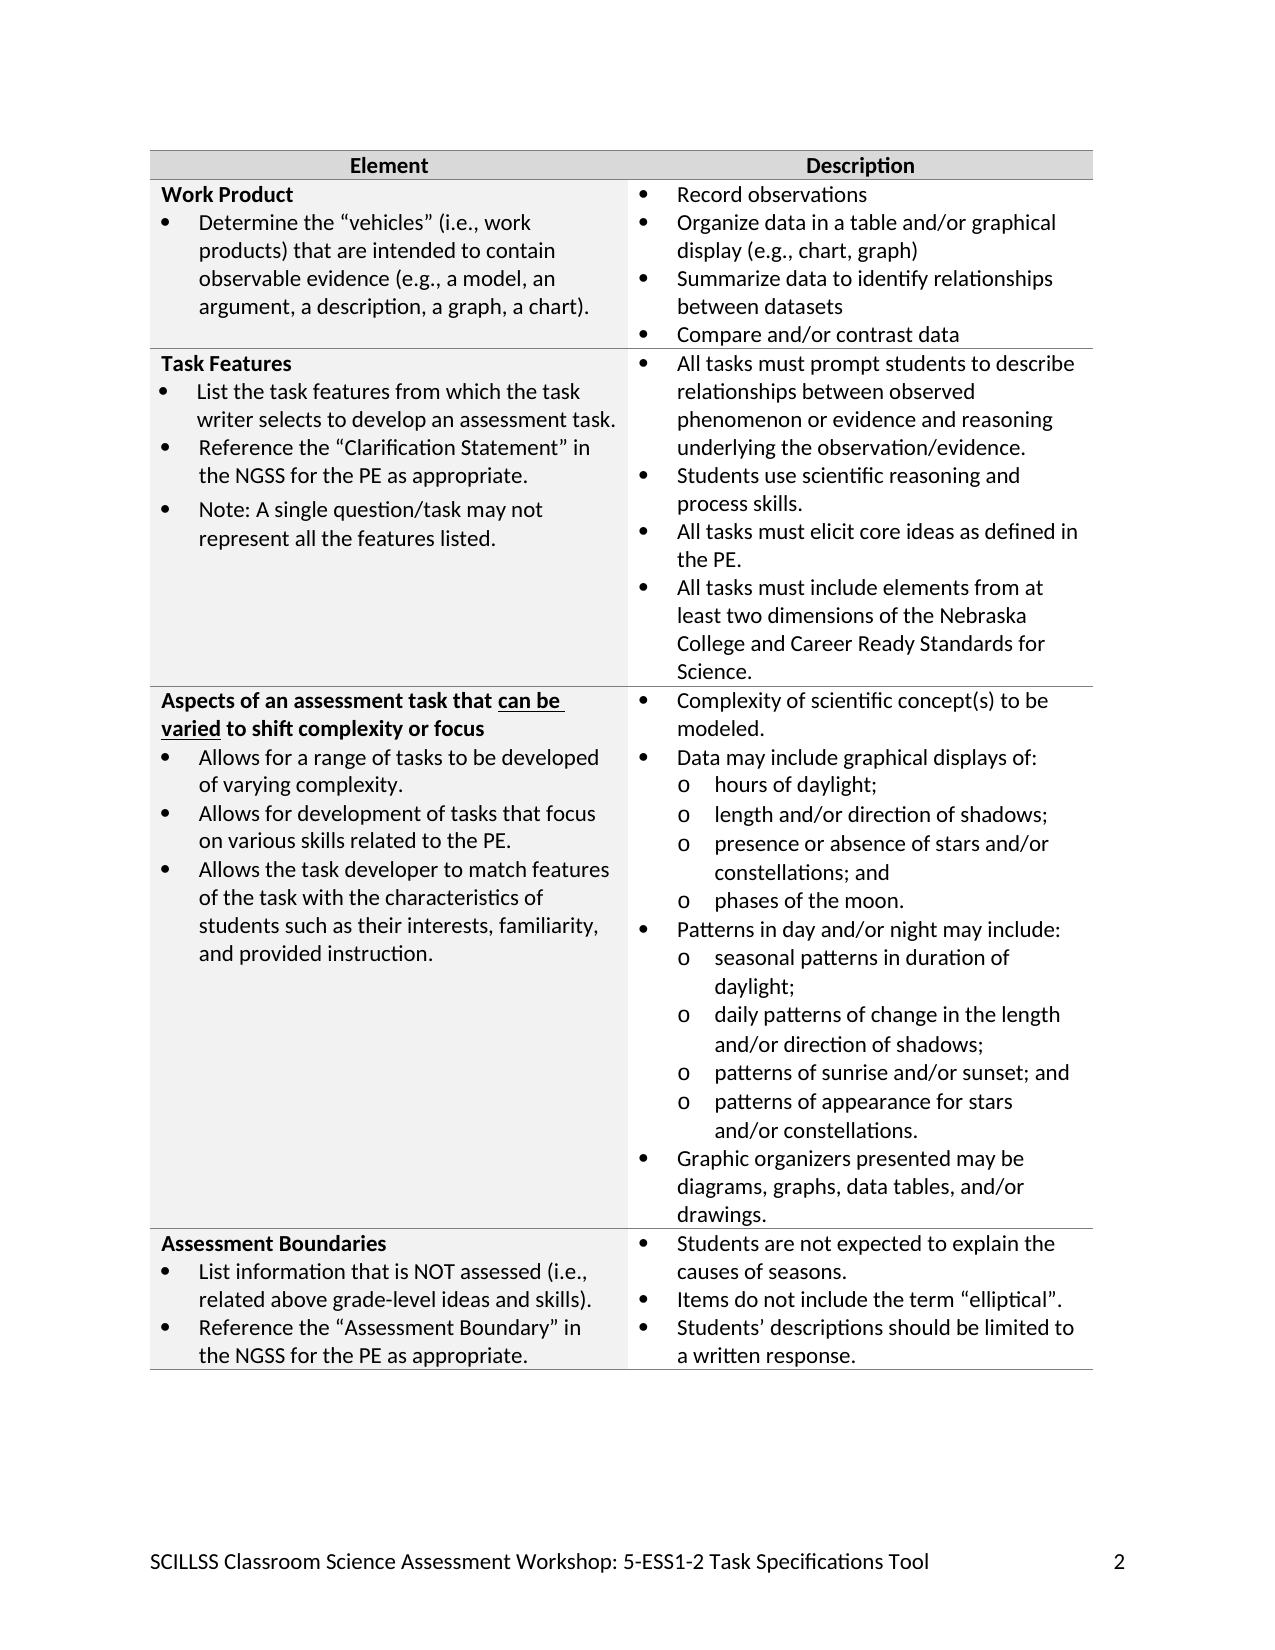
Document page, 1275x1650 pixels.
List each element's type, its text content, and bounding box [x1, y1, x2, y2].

table_cell Students are not expected to explain the causes of seasons. Items do not include the term “elliptical”. Students’ descriptions should be limited to a written response. [628, 1229, 1093, 1369]
table_cell Work Product Determine the “vehicles” (i.e., work products) that are intended to contain observable evidence (e.g., a model, an argument, a description, a graph, a chart). [150, 180, 628, 348]
table_header Element [150, 151, 628, 179]
table_cell All tasks must prompt students to describe relationships between observed phenomenon or evidence and reasoning underlying the observation/evidence. Students use scientific reasoning and process skills. All tasks must elicit core ideas as defined in the PE. All tasks must include elements from at least two dimensions of the Nebraska College and Career Ready Standards for Science. [628, 349, 1093, 686]
table_cell Complexity of scientific concept(s) to be modeled. Data may include graphical displays of: hours of daylight; length and/or direction of shadows; presence or absence of stars and/or constellations; and phases of the moon. Patterns in day and/or night may include: seasonal patterns in duration of daylight; daily patterns of change in the length and/or direction of shadows; patterns of sunrise and/or sunset; and patterns of appearance for stars and/or constellations. Graphic organizers presented may be diagrams, graphs, data tables, and/or drawings. [628, 687, 1093, 1228]
table_cell Aspects of an assessment task that can be varied to shift complexity or focus Allows for a range of tasks to be developed of varying complexity. Allows for development of tasks that focus on various skills related to the PE. Allows the task developer to match features of the task with the characteristics of students such as their interests, familiarity, and provided instruction. [150, 687, 628, 1228]
table_cell Record observations Organize data in a table and/or graphical display (e.g., chart, graph) Summarize data to identify relationships between datasets Compare and/or contrast data [628, 180, 1093, 348]
table_header Description [628, 151, 1093, 179]
table_cell Assessment Boundaries List information that is NOT assessed (i.e., related above grade-level ideas and skills). Reference the “Assessment Boundary” in the NGSS for the PE as appropriate. [150, 1229, 628, 1369]
table_cell Task Features List the task features from which the task writer selects to develop an assessment task. Reference the “Clarification Statement” in the NGSS for the PE as appropriate. Note: A single question/task may not represent all the features listed. [150, 349, 628, 686]
